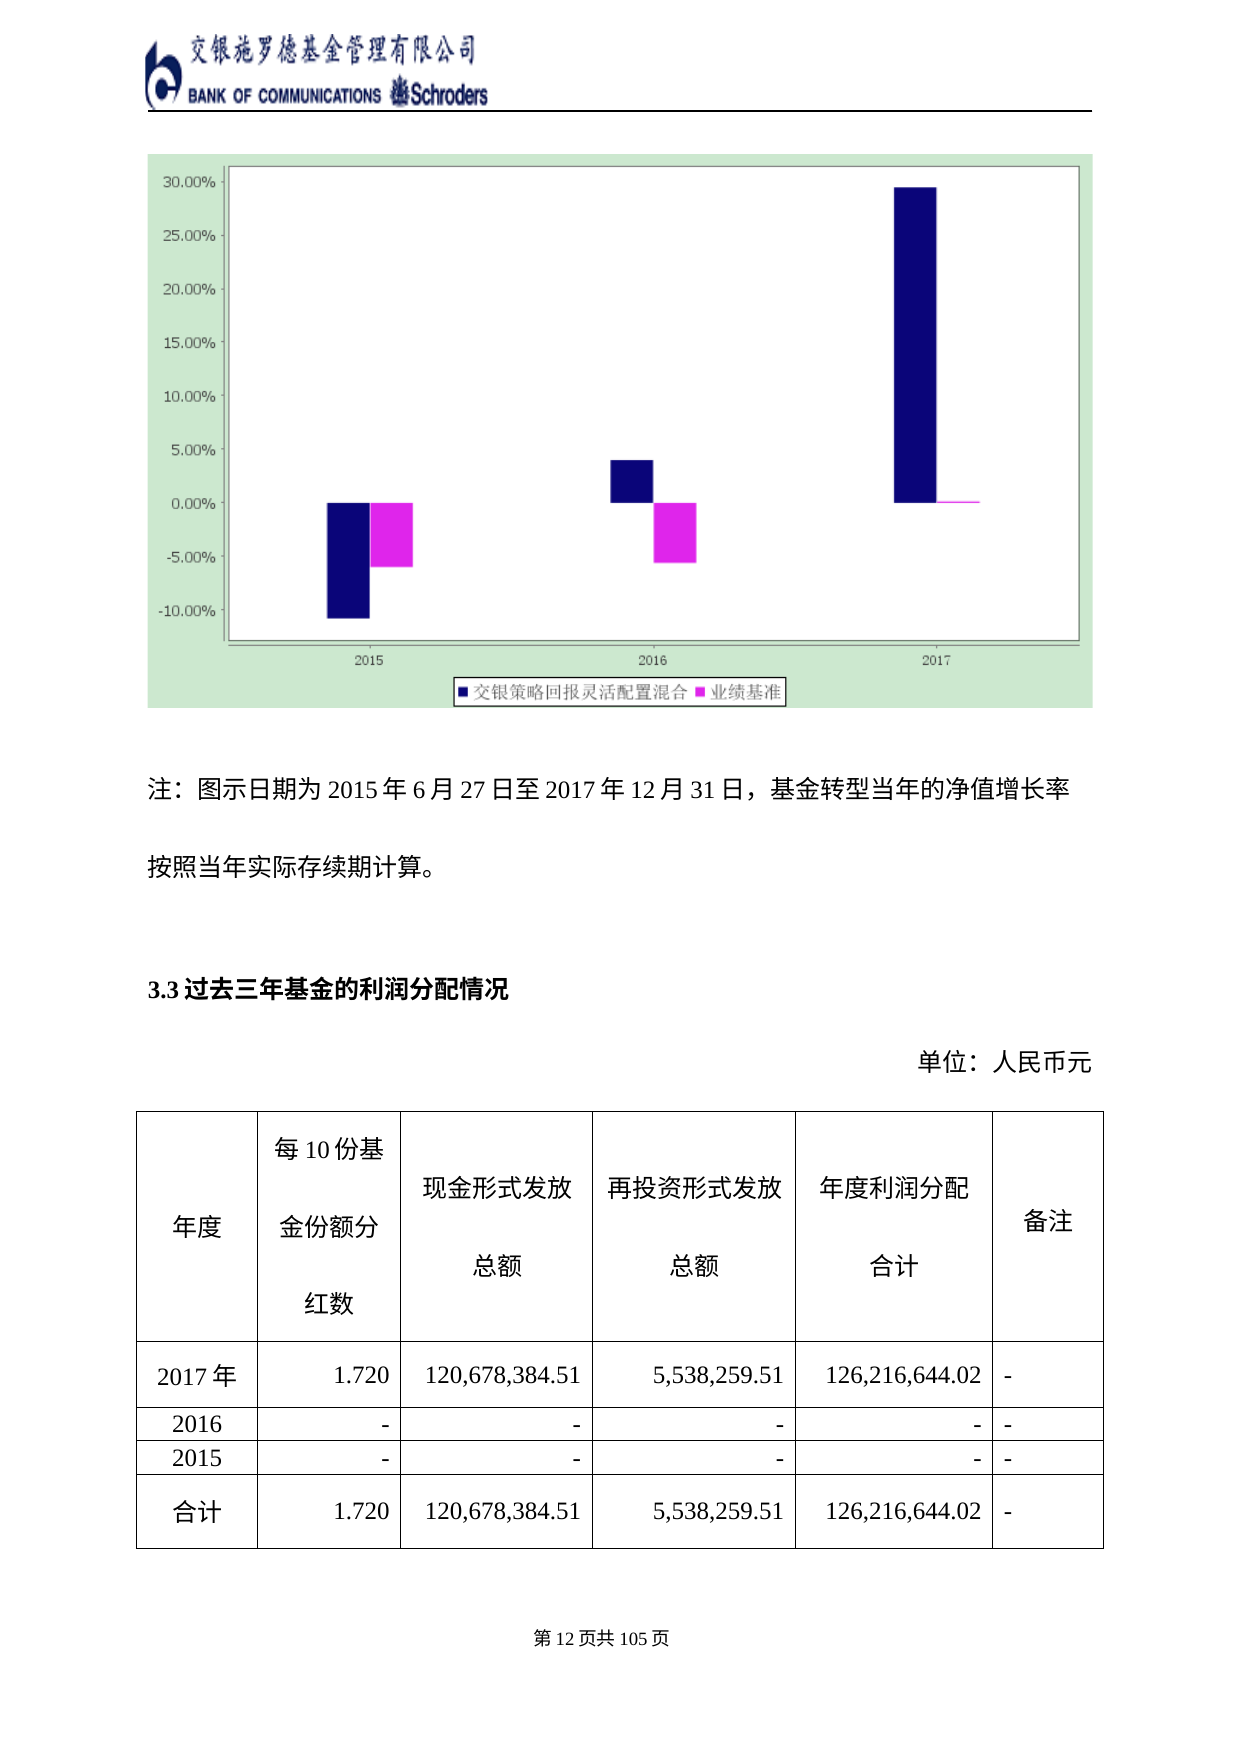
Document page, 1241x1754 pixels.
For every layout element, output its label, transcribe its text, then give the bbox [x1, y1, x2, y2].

table_cell - [401, 1441, 592, 1474]
table_header 现金形式发放总额 [401, 1112, 592, 1341]
table_cell - [593, 1408, 795, 1440]
table_cell - [993, 1408, 1103, 1440]
table_cell 5,538,259.51 [593, 1475, 795, 1548]
table_cell 120,678,384.51 [401, 1475, 592, 1548]
table_cell 126,216,644.02 [796, 1475, 992, 1548]
table_cell 2015 [137, 1441, 257, 1474]
picture [147, 154, 1093, 708]
table_cell 1.720 [258, 1475, 400, 1548]
picture [145, 34, 488, 110]
table_header 每10份基金份额分红数 [258, 1112, 400, 1341]
table_cell 1.720 [258, 1342, 400, 1407]
table_cell - [993, 1475, 1103, 1548]
table_cell - [258, 1408, 400, 1440]
table_cell 2016 [137, 1408, 257, 1440]
text 单位：人民币元 [148, 1028, 1092, 1093]
table_header 年度利润分配合计 [796, 1112, 992, 1341]
subtitle 3.3过去三年基金的利润分配情况 [148, 955, 1092, 1020]
table_cell - [401, 1408, 592, 1440]
table_cell 120,678,384.51 [401, 1342, 592, 1407]
table_cell 5,538,259.51 [593, 1342, 795, 1407]
table_cell 合计 [137, 1475, 257, 1548]
table_cell - [593, 1441, 795, 1474]
text 注：图示日期为2015年6月27日至2017年12月31日，基金转型当年的净值增长率按照当年实际存续期计算。 [148, 755, 1092, 898]
table_header 再投资形式发放总额 [593, 1112, 795, 1341]
table_cell - [993, 1342, 1103, 1407]
table_cell - [258, 1441, 400, 1474]
table_header 备注 [993, 1112, 1103, 1341]
table_cell - [796, 1408, 992, 1440]
table_cell - [796, 1441, 992, 1474]
table_cell - [993, 1441, 1103, 1474]
table_cell 126,216,644.02 [796, 1342, 992, 1407]
table_cell 2017年 [137, 1342, 257, 1407]
table_header 年度 [137, 1112, 257, 1341]
